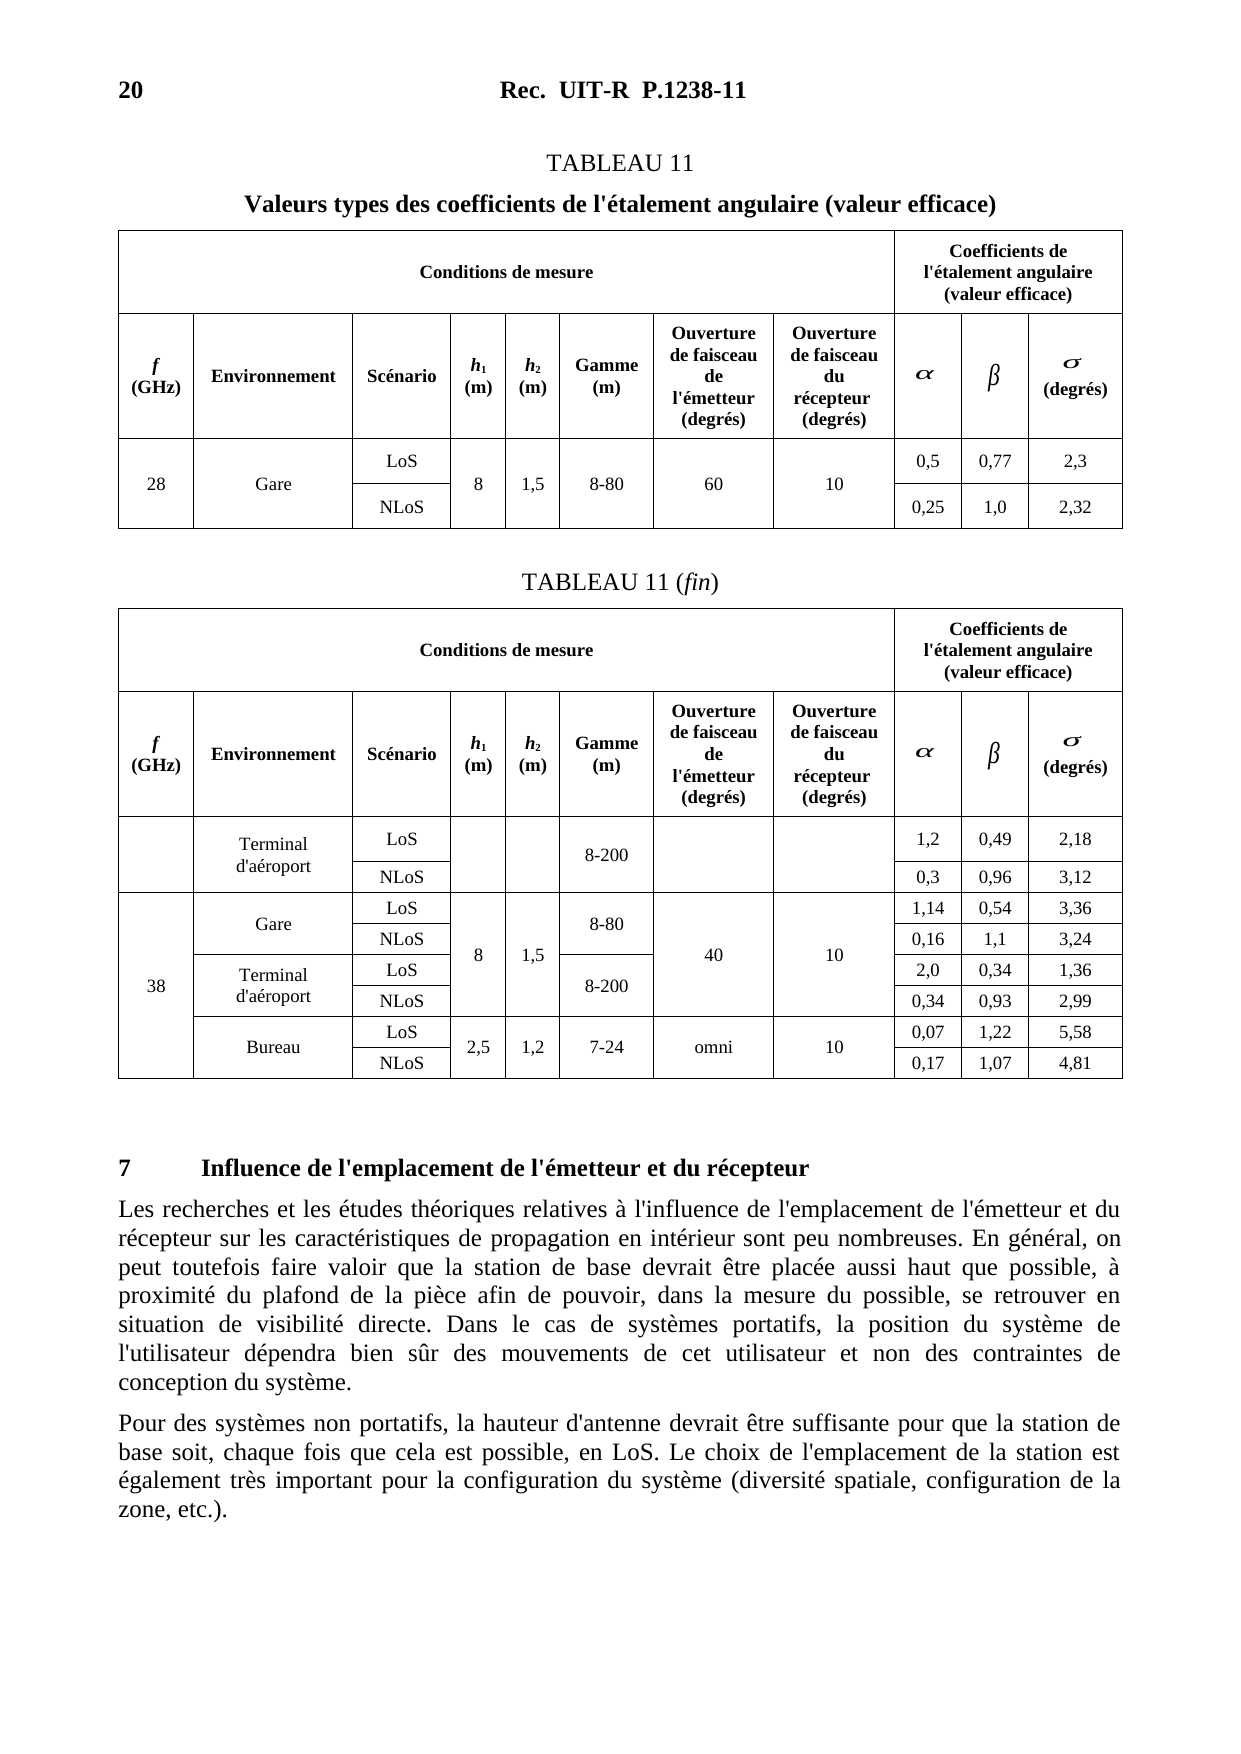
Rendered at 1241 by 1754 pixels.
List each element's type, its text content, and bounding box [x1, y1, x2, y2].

table_cell 0,16 [895, 924, 961, 954]
table_cell 40 [654, 893, 773, 1016]
table_cell NLoS [353, 862, 450, 892]
table_cell 8-80 [560, 439, 653, 528]
table_cell LoS [353, 439, 450, 483]
table_cell 1,1 [962, 924, 1028, 954]
table_cell Scénario [353, 314, 450, 438]
table_cell [895, 314, 961, 438]
table_cell h2 (m) [506, 692, 559, 816]
table_cell 5,58 [1029, 1017, 1122, 1047]
table_cell 0,07 [895, 1017, 961, 1047]
table_cell 1,5 [506, 893, 559, 1016]
table_cell 0,34 [895, 986, 961, 1016]
table_cell NLoS [353, 924, 450, 954]
table_cell 8-200 [560, 817, 653, 892]
table_cell f (GHz) [119, 314, 193, 438]
table_cell 0,17 [895, 1048, 961, 1078]
table_cell Ouverture de faisceau du récepteur (degrés) [774, 314, 894, 438]
table_cell 10 [774, 439, 894, 528]
table_cell Ouverture de faisceau de l'émetteur (degrés) [654, 692, 773, 816]
table_cell [774, 817, 894, 892]
table_cell 0,77 [962, 439, 1028, 483]
table_cell Ouverture de faisceau de l'émetteur (degrés) [654, 314, 773, 438]
table_cell NLoS [353, 484, 450, 528]
table_cell [506, 817, 559, 892]
table_cell 1,0 [962, 484, 1028, 528]
title Valeurs types des coefficients de l'étalement angulaire (valeur efficace) [118, 189, 1122, 218]
table_cell Gamme (m) [560, 314, 653, 438]
subtitle 7 Influence de l'emplacement de l'émetteur et du récepteur [118, 1153, 1122, 1182]
table_cell [654, 817, 773, 892]
text TABLEAU 11 [118, 148, 1122, 176]
table_cell 2,18 [1029, 817, 1122, 861]
table_cell Gare [194, 893, 352, 954]
table_cell Gamme (m) [560, 692, 653, 816]
table_cell NLoS [353, 1048, 450, 1078]
table_cell Terminal d'aéroport [194, 955, 352, 1016]
table_cell Bureau [194, 1017, 352, 1078]
table_cell (degrés) [1029, 692, 1122, 816]
table_cell 10 [774, 1017, 894, 1078]
table_cell 1,2 [506, 1017, 559, 1078]
table_cell Gare [194, 439, 352, 528]
table_cell 0,25 [895, 484, 961, 528]
table_cell 28 [119, 439, 193, 528]
table_cell Scénario [353, 692, 450, 816]
text TABLEAU 11 (fin) [118, 567, 1122, 596]
table_cell [962, 692, 1028, 816]
table_cell 0,34 [962, 955, 1028, 985]
table_cell LoS [353, 893, 450, 923]
table_cell h1 (m) [451, 692, 505, 816]
table_cell 2,0 [895, 955, 961, 985]
table_cell 1,36 [1029, 955, 1122, 985]
table_cell 0,49 [962, 817, 1028, 861]
table_cell 8 [451, 439, 505, 528]
table_cell 0,96 [962, 862, 1028, 892]
table_cell 3,36 [1029, 893, 1122, 923]
table_cell 4,81 [1029, 1048, 1122, 1078]
table_cell 1,07 [962, 1048, 1028, 1078]
table_cell 1,22 [962, 1017, 1028, 1047]
table_cell 8-200 [560, 955, 653, 1016]
table_cell Terminal d'aéroport [194, 817, 352, 892]
table_cell 2,32 [1029, 484, 1122, 528]
table_cell Ouverture de faisceau du récepteur (degrés) [774, 692, 894, 816]
table_cell LoS [353, 955, 450, 985]
table_header Conditions de mesure [119, 231, 894, 313]
table_cell 3,24 [1029, 924, 1122, 954]
table_cell f (GHz) [119, 692, 193, 816]
table_cell NLoS [353, 986, 450, 1016]
table_cell omni [654, 1017, 773, 1078]
table_cell 1,14 [895, 893, 961, 923]
table_cell 2,3 [1029, 439, 1122, 483]
table_cell 2,99 [1029, 986, 1122, 1016]
table_cell [962, 314, 1028, 438]
table_cell [895, 692, 961, 816]
table_cell LoS [353, 817, 450, 861]
table_cell 60 [654, 439, 773, 528]
table_cell 8 [451, 893, 505, 1016]
table_cell 0,93 [962, 986, 1028, 1016]
table_cell h2 (m) [506, 314, 559, 438]
text Les recherches et les études théoriques relatives à l'influence de l'emplacement de l'émetteur et du récepteur sur les caractéristiques de propagation en intérieur sont peu nombreuses. En général, on peut toutefois faire valoir que la station de base devrait être placée aussi haut que possible, à proximité du plafond de la pièce afin de pouvoir, dans la mesure du possible, se retrouver en situation de visibilité directe. Dans le cas de systèmes portatifs, la position du système de l'utilisateur dépendra bien sûr des mouvements de cet utilisateur et non des contraintes de conception du système. [118, 1194, 1122, 1395]
table_cell (degrés) [1029, 314, 1122, 438]
text Pour des systèmes non portatifs, la hauteur d'antenne devrait être suffisante pour que la station de base soit, chaque fois que cela est possible, en LoS. Le choix de l'emplacement de la station est également très important pour la configuration du système (diversité spatiale, configuration de la zone, etc.). [118, 1408, 1122, 1523]
table_header Coefficients de l'étalement angulaire (valeur efficace) [895, 609, 1122, 691]
table_cell Environnement [194, 692, 352, 816]
table_cell 2,5 [451, 1017, 505, 1078]
table_header Conditions de mesure [119, 609, 894, 691]
table_cell 10 [774, 893, 894, 1016]
table_cell 1,2 [895, 817, 961, 861]
table_cell Environnement [194, 314, 352, 438]
table_header Coefficients de l'étalement angulaire (valeur efficace) [895, 231, 1122, 313]
table_cell 0,54 [962, 893, 1028, 923]
table_cell 1,5 [506, 439, 559, 528]
table_cell 8-80 [560, 893, 653, 954]
table_cell 0,5 [895, 439, 961, 483]
table_cell 3,12 [1029, 862, 1122, 892]
table_cell 0,3 [895, 862, 961, 892]
table_cell [119, 817, 193, 892]
table_cell [451, 817, 505, 892]
table_cell h1 (m) [451, 314, 505, 438]
table_cell 38 [119, 893, 193, 1078]
table_cell LoS [353, 1017, 450, 1047]
table_cell 7-24 [560, 1017, 653, 1078]
